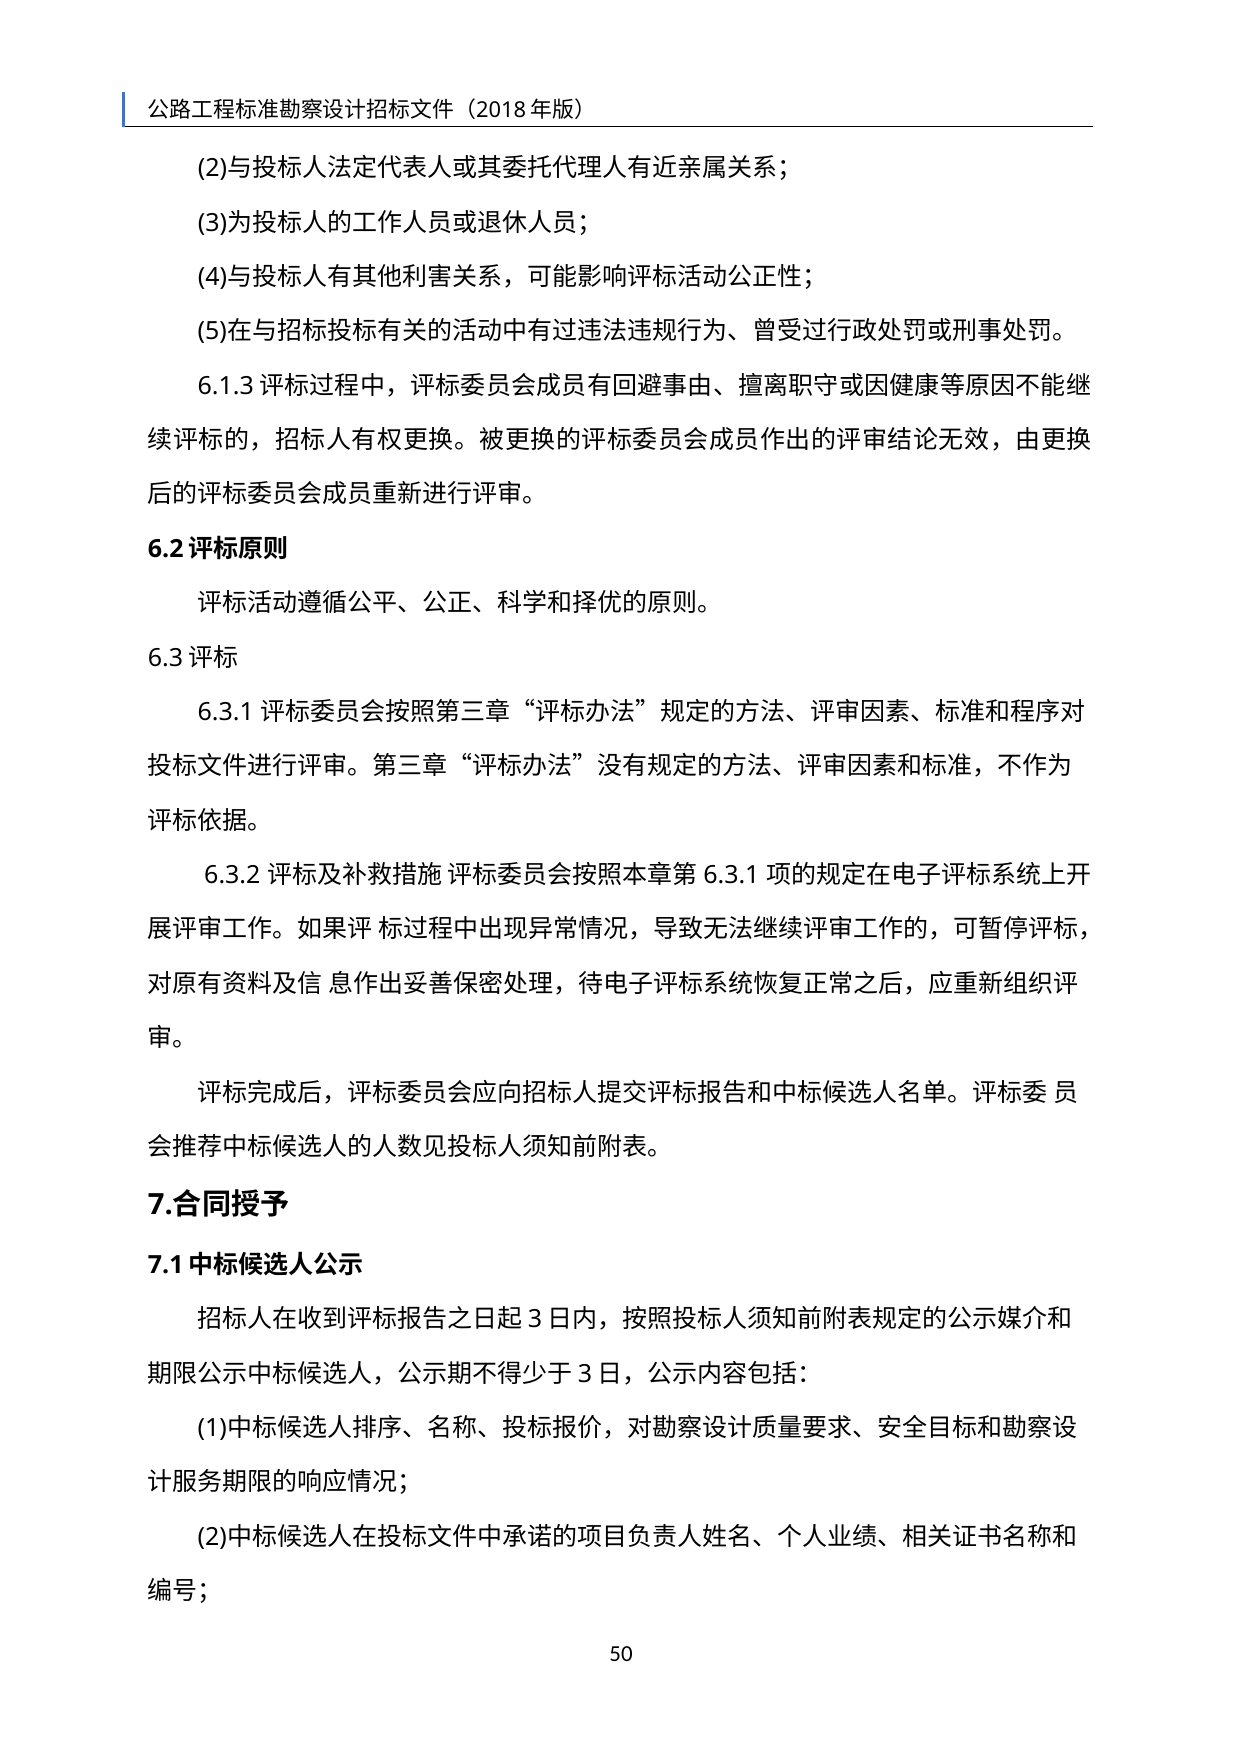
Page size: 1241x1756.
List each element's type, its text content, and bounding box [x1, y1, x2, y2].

text 7.1中标候选人公示 [148, 1244, 1093, 1281]
text 6.3.2 评标及补救措施 评标委员会按照本章第 6.3.1 项的规定在电子评标系统上开展评审工作。如果评 标过程中出现异常情况，导致无法继续评审工作的，可暂停评标，对原有资料及信 息作出妥善保密处理，待电子评标系统恢复正常之后，应重新组织评审。 [148, 854, 1093, 1054]
text (5)在与招标投标有关的活动中有过违法违规行为、曾受过行政处罚或刑事处罚。 [148, 311, 1093, 347]
text 6.2评标原则 [148, 528, 1093, 564]
text 6.1.3评标过程中，评标委员会成员有回避事由、擅离职守或因健康等原因不能继续评标的，招标人有权更换。被更换的评标委员会成员作出的评审结论无效，由更换后的评标委员会成员重新进行评审。 [148, 365, 1093, 510]
text 评标活动遵循公平、公正、科学和择优的原则。 [148, 583, 1093, 619]
text 6.3.1 评标委员会按照第三章“评标办法”规定的方法、评审因素、标准和程序对 投标文件进行评审。第三章“评标办法”没有规定的方法、评审因素和标准，不作为 评标依据。 [148, 691, 1093, 836]
text 7.合同授予 [148, 1181, 1093, 1223]
text (1)中标候选人排序、名称、投标报价，对勘察设计质量要求、安全目标和勘察设计服务期限的响应情况； [148, 1407, 1093, 1498]
text (2)中标候选人在投标文件中承诺的项目负责人姓名、个人业绩、相关证书名称和编号； [148, 1516, 1093, 1607]
text 评标完成后，评标委员会应向招标人提交评标报告和中标候选人名单。评标委 员会推荐中标候选人的人数见投标人须知前附表。 [148, 1072, 1093, 1163]
text 6.3评标 [148, 637, 1093, 673]
text 招标人在收到评标报告之日起3日内，按照投标人须知前附表规定的公示媒介和期限公示中标候选人，公示期不得少于3日，公示内容包括： [148, 1299, 1093, 1389]
text (3)为投标人的工作人员或退休人员； [148, 202, 1093, 238]
text (2)与投标人法定代表人或其委托代理人有近亲属关系； [148, 148, 1093, 184]
text (4)与投标人有其他利害关系，可能影响评标活动公正性； [148, 256, 1093, 293]
